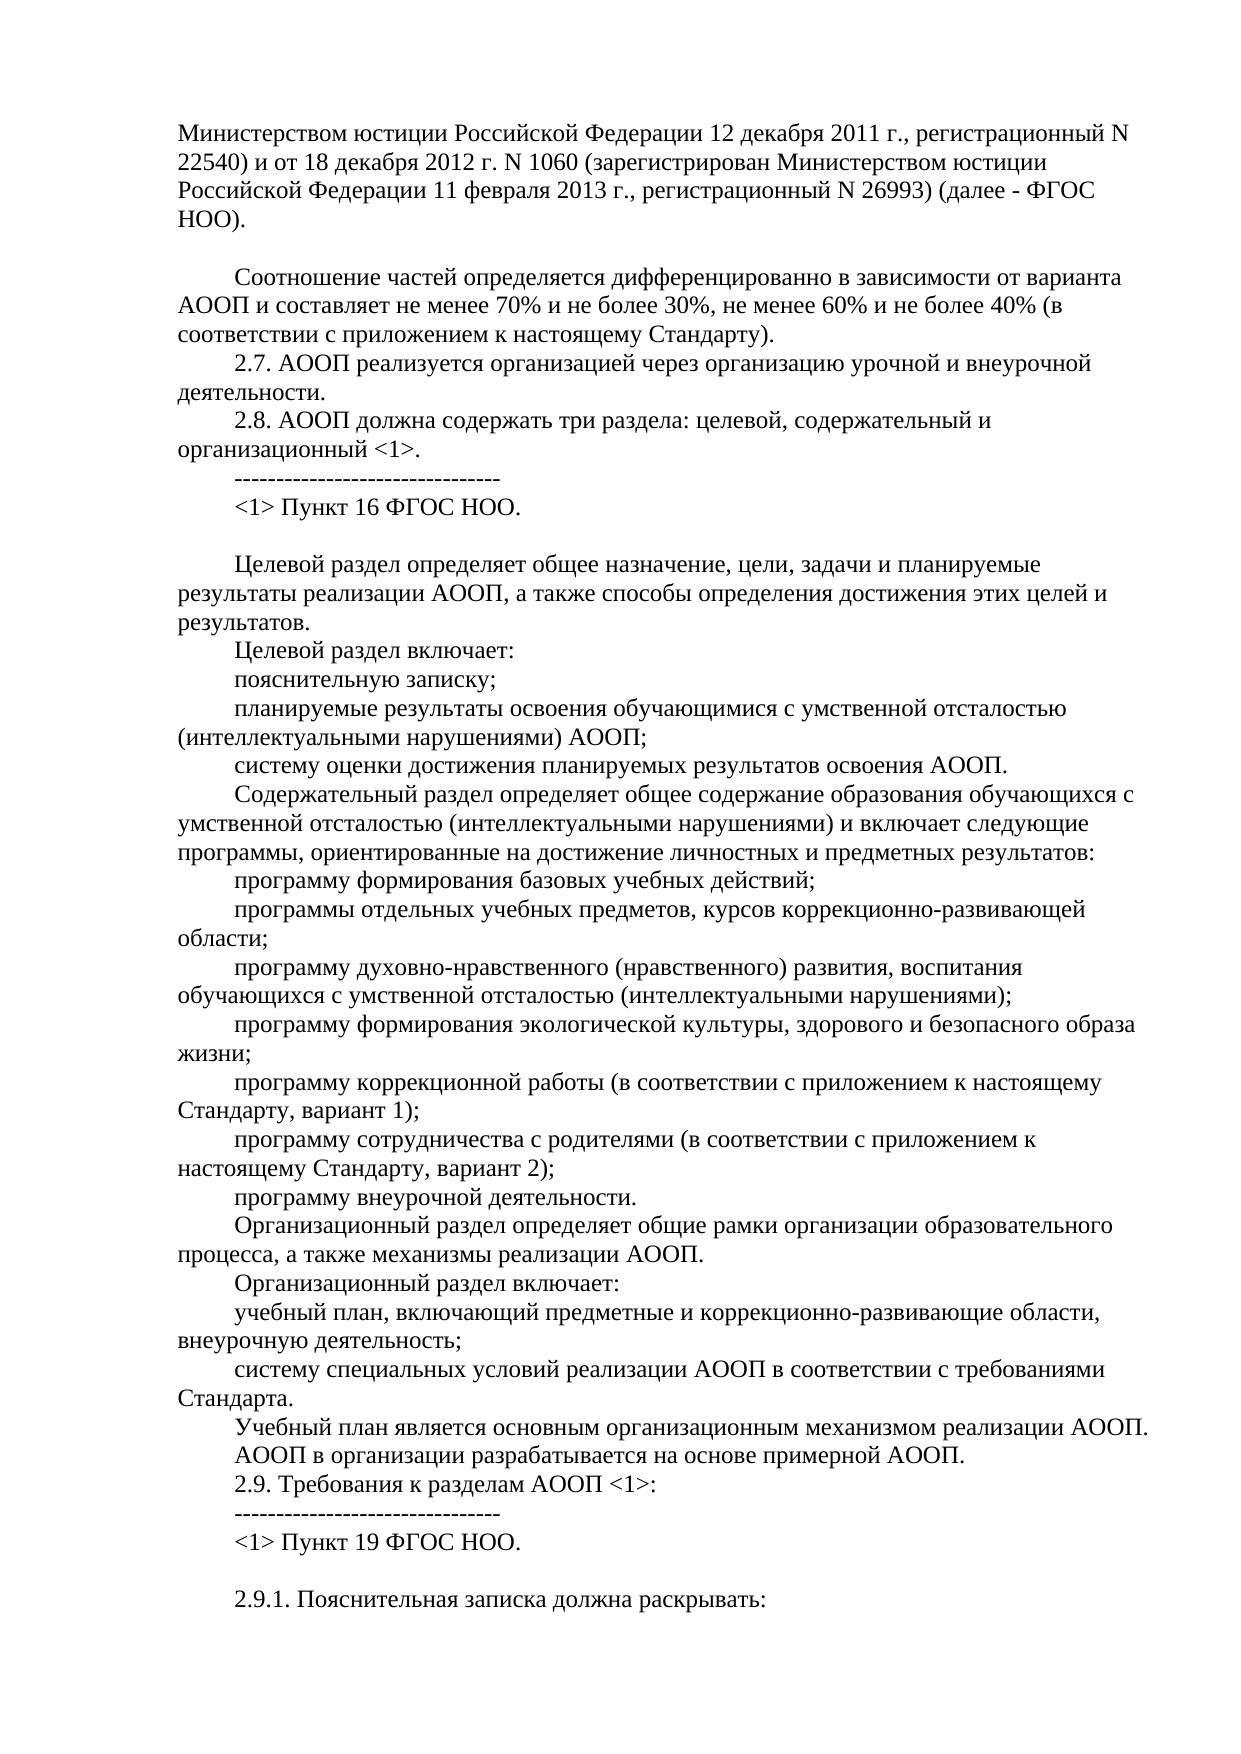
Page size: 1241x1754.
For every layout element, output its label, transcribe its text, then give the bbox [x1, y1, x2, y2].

text программы отдельных учебных предметов, курсов коррекционно-развивающей области; [177, 894, 1152, 952]
text Целевой раздел определяет общее назначение, цели, задачи и планируемые результаты реализации АООП, а также способы определения достижения этих целей и результатов. [177, 549, 1152, 636]
text программу внеурочной деятельности. [177, 1182, 1152, 1211]
text программу коррекционной работы (в соответствии с приложением к настоящему Стандарту, вариант 1); [177, 1067, 1152, 1124]
text 2.8. АООП должна содержать три раздела: целевой, содержательный и организационный <1>. [177, 406, 1152, 463]
text Учебный план является основным организационным механизмом реализации АООП. [177, 1412, 1152, 1441]
text программу духовно-нравственного (нравственного) развития, воспитания обучающихся с умственной отсталостью (интеллектуальными нарушениями); [177, 952, 1152, 1009]
text Организационный раздел включает: [177, 1268, 1152, 1297]
text планируемые результаты освоения обучающимися с умственной отсталостью (интеллектуальными нарушениями) АООП; [177, 693, 1152, 751]
text 2.7. АООП реализуется организацией через организацию урочной и внеурочной деятельности. [177, 348, 1152, 406]
text систему оценки достижения планируемых результатов освоения АООП. [177, 751, 1152, 779]
text <1> Пункт 16 ФГОС НОО. [177, 492, 1152, 521]
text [177, 118, 1152, 233]
text программу формирования экологической культуры, здорового и безопасного образа жизни; [177, 1009, 1152, 1067]
text <1> Пункт 19 ФГОС НОО. [177, 1527, 1152, 1556]
text Целевой раздел включает: [177, 636, 1152, 664]
text 2.9.1. Пояснительная записка должна раскрывать: [177, 1584, 1152, 1613]
text 2.9. Требования к разделам АООП <1>: [177, 1469, 1152, 1498]
text АООП в организации разрабатывается на основе примерной АООП. [177, 1441, 1152, 1469]
text программу формирования базовых учебных действий; [177, 866, 1152, 894]
text -------------------------------- [177, 1498, 1152, 1527]
text Организационный раздел определяет общие рамки организации образовательного процесса, а также механизмы реализации АООП. [177, 1211, 1152, 1268]
text систему специальных условий реализации АООП в соответствии с требованиями Стандарта. [177, 1354, 1152, 1412]
text учебный план, включающий предметные и коррекционно-развивающие области, внеурочную деятельность; [177, 1297, 1152, 1354]
text пояснительную записку; [177, 664, 1152, 693]
text Соотношение частей определяется дифференцированно в зависимости от варианта АООП и составляет не менее 70% и не более 30%, не менее 60% и не более 40% (в соответствии с приложением к настоящему Стандарту). [177, 262, 1152, 348]
text Содержательный раздел определяет общее содержание образования обучающихся с умственной отсталостью (интеллектуальными нарушениями) и включает следующие программы, ориентированные на достижение личностных и предметных результатов: [177, 779, 1152, 866]
text программу сотрудничества с родителями (в соответствии с приложением к настоящему Стандарту, вариант 2); [177, 1124, 1152, 1182]
text -------------------------------- [177, 463, 1152, 492]
